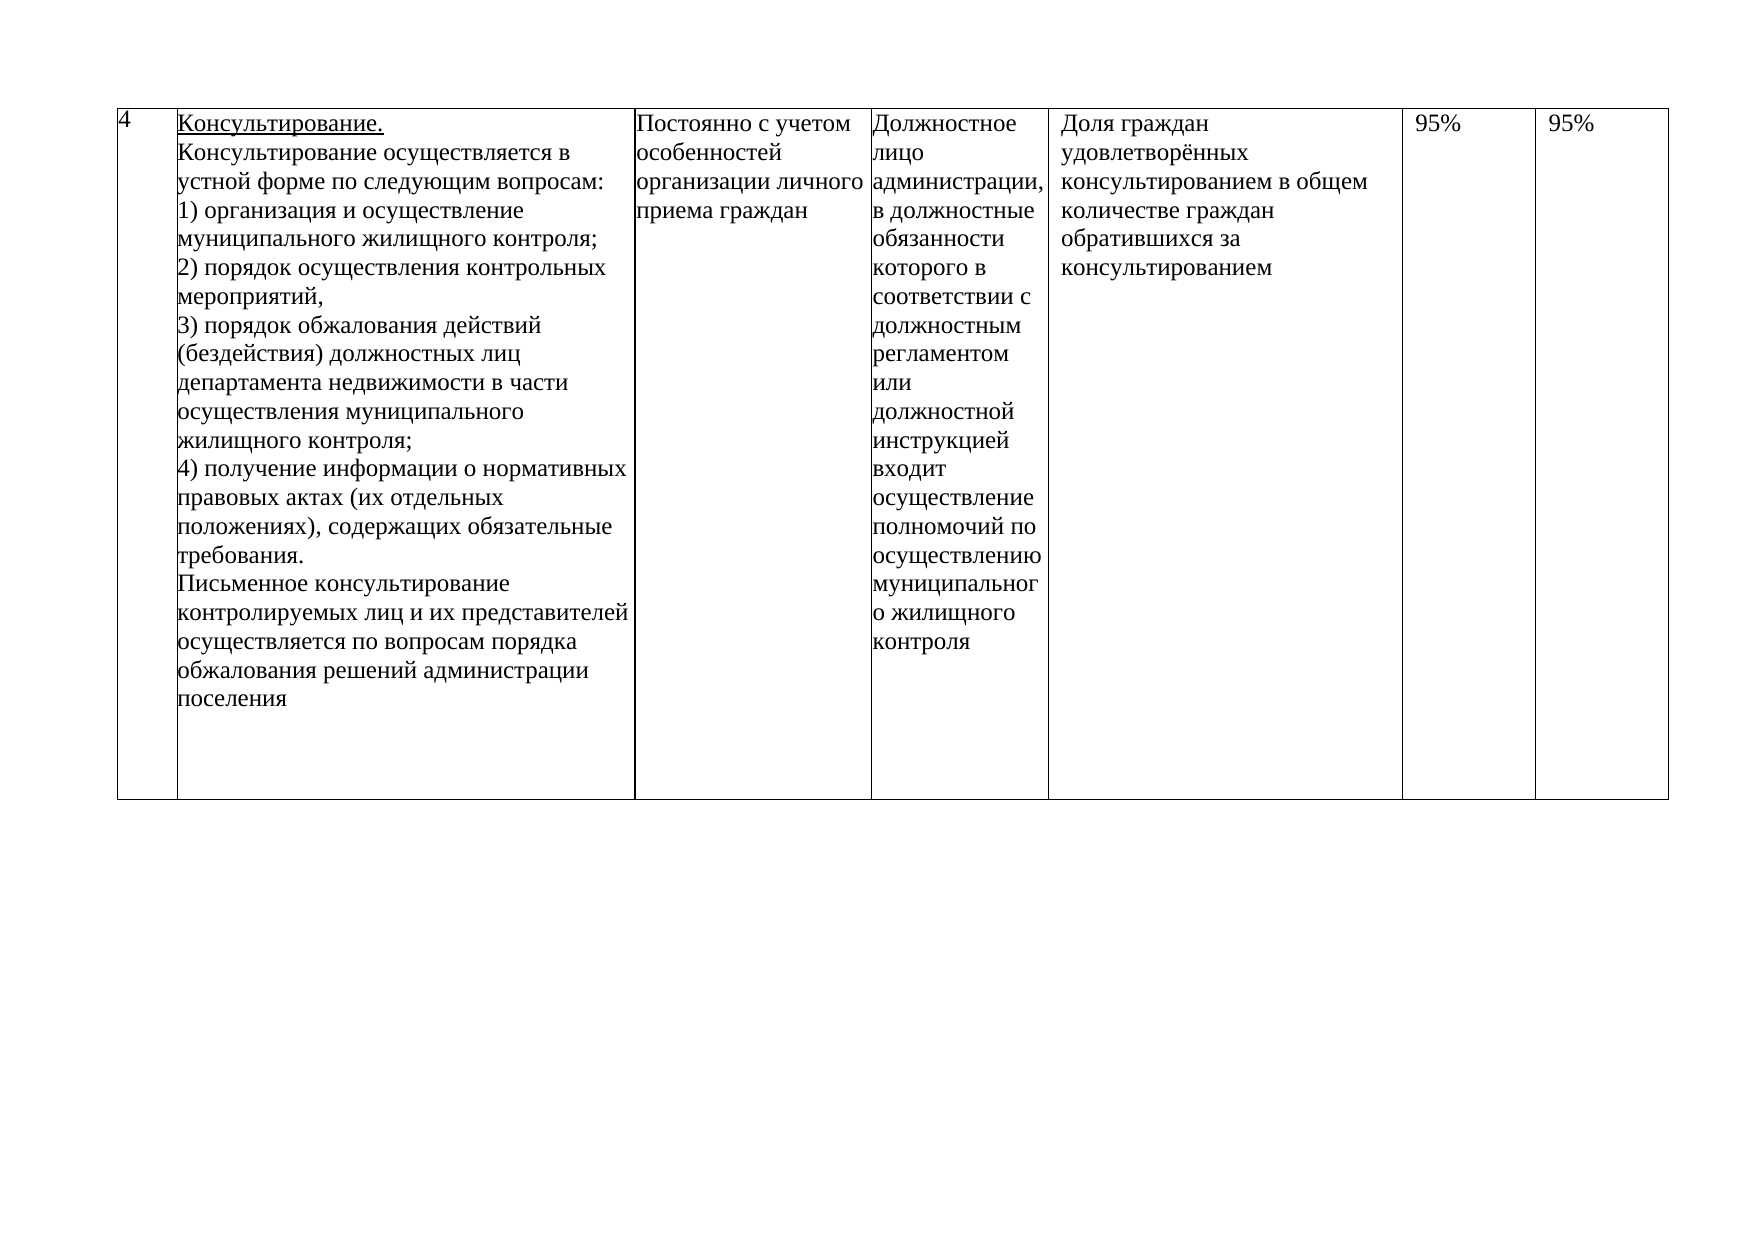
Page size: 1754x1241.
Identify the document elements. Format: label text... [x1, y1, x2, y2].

table_cell Постоянно с учетом особенностей организации личного приема граждан [636, 109, 871, 798]
table_cell 95% [1536, 109, 1668, 798]
table_cell 95% [1403, 109, 1535, 798]
table_cell Консультирование. Консультирование осуществляется в устной форме по следующим вопросам: 1) организация и осуществление муниципального жилищного контроля; 2) порядок осуществления контрольных мероприятий, 3) порядок обжалования действий (бездействия) должностных лиц департамента недвижимости в части осуществления муниципального жилищного контроля; 4) получение информации о нормативных правовых актах (их отдельных положениях), содержащих обязательные требования. Письменное консультирование контролируемых лиц и их представителей осуществляется по вопросам порядка обжалования решений администрации поселения [178, 109, 634, 798]
table_cell Должностное лицо администрации, в должностные обязанности которого в соответствии с должностным регламентом или должностной инструкцией входит осуществление полномочий по осуществлению муниципального жилищного контроля [872, 109, 1048, 798]
table_cell Доля граждан удовлетворённых консультированием в общем количестве граждан обратившихся за консультированием [1049, 109, 1402, 798]
table_cell 4 [118, 109, 177, 798]
